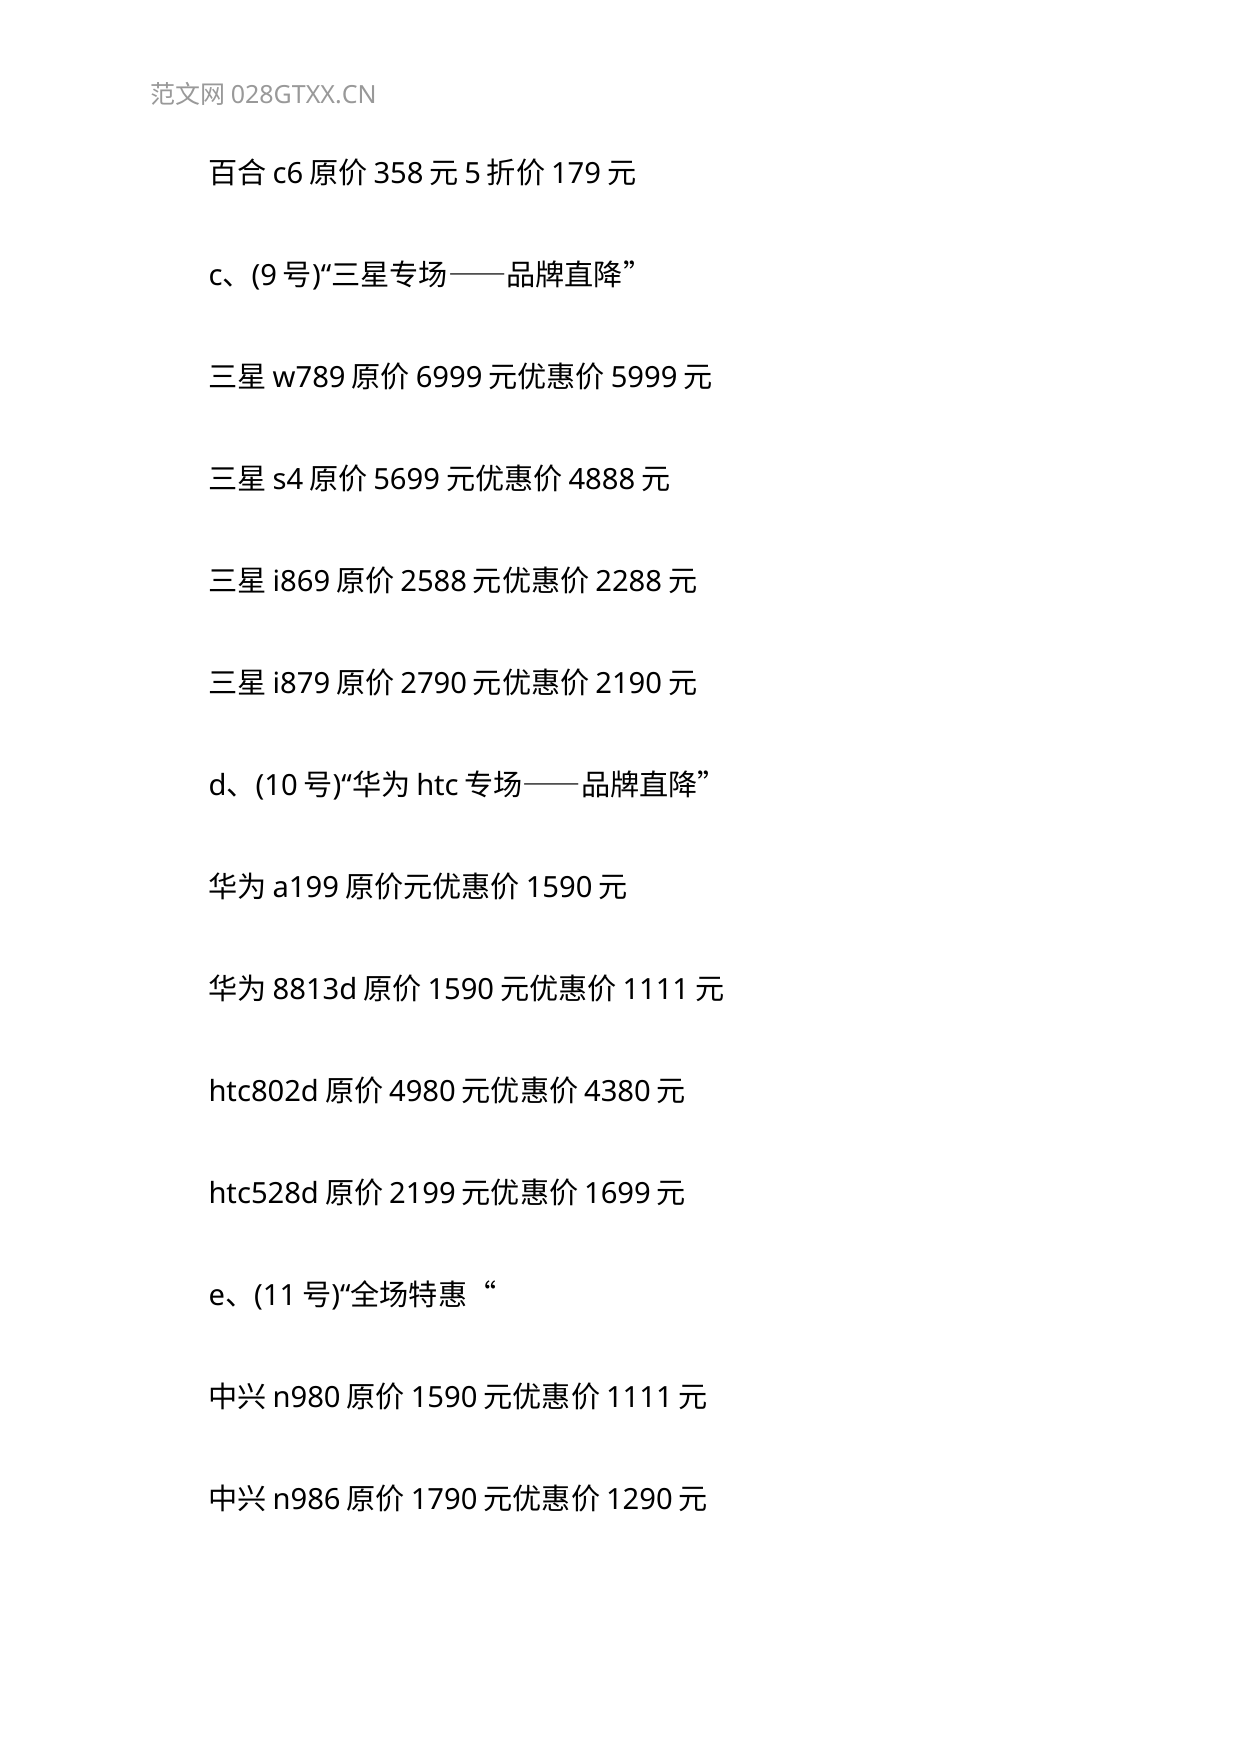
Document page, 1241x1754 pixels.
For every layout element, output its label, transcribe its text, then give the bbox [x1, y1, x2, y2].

text c、(9号)“三星专场——品牌直降” [150, 252, 1090, 294]
text d、(10号)“华为htc专场——品牌直降” [150, 762, 1090, 804]
text 华为a199原价元优惠价1590元 [150, 864, 1090, 906]
text 中兴n986原价1790元优惠价1290元 [150, 1476, 1090, 1518]
text 三星i869原价2588元优惠价2288元 [150, 558, 1090, 600]
text 百合c6原价358元5折价179元 [150, 150, 1090, 192]
text 三星w789原价6999元优惠价5999元 [150, 354, 1090, 396]
text htc802d原价4980元优惠价4380元 [150, 1068, 1090, 1110]
text 三星i879原价2790元优惠价2190元 [150, 660, 1090, 702]
text 华为8813d原价1590元优惠价1111元 [150, 966, 1090, 1008]
text 中兴n980原价1590元优惠价1111元 [150, 1374, 1090, 1416]
text htc528d原价2199元优惠价1699元 [150, 1170, 1090, 1212]
text 三星s4原价5699元优惠价4888元 [150, 456, 1090, 498]
text e、(11号)“全场特惠“ [150, 1272, 1090, 1314]
